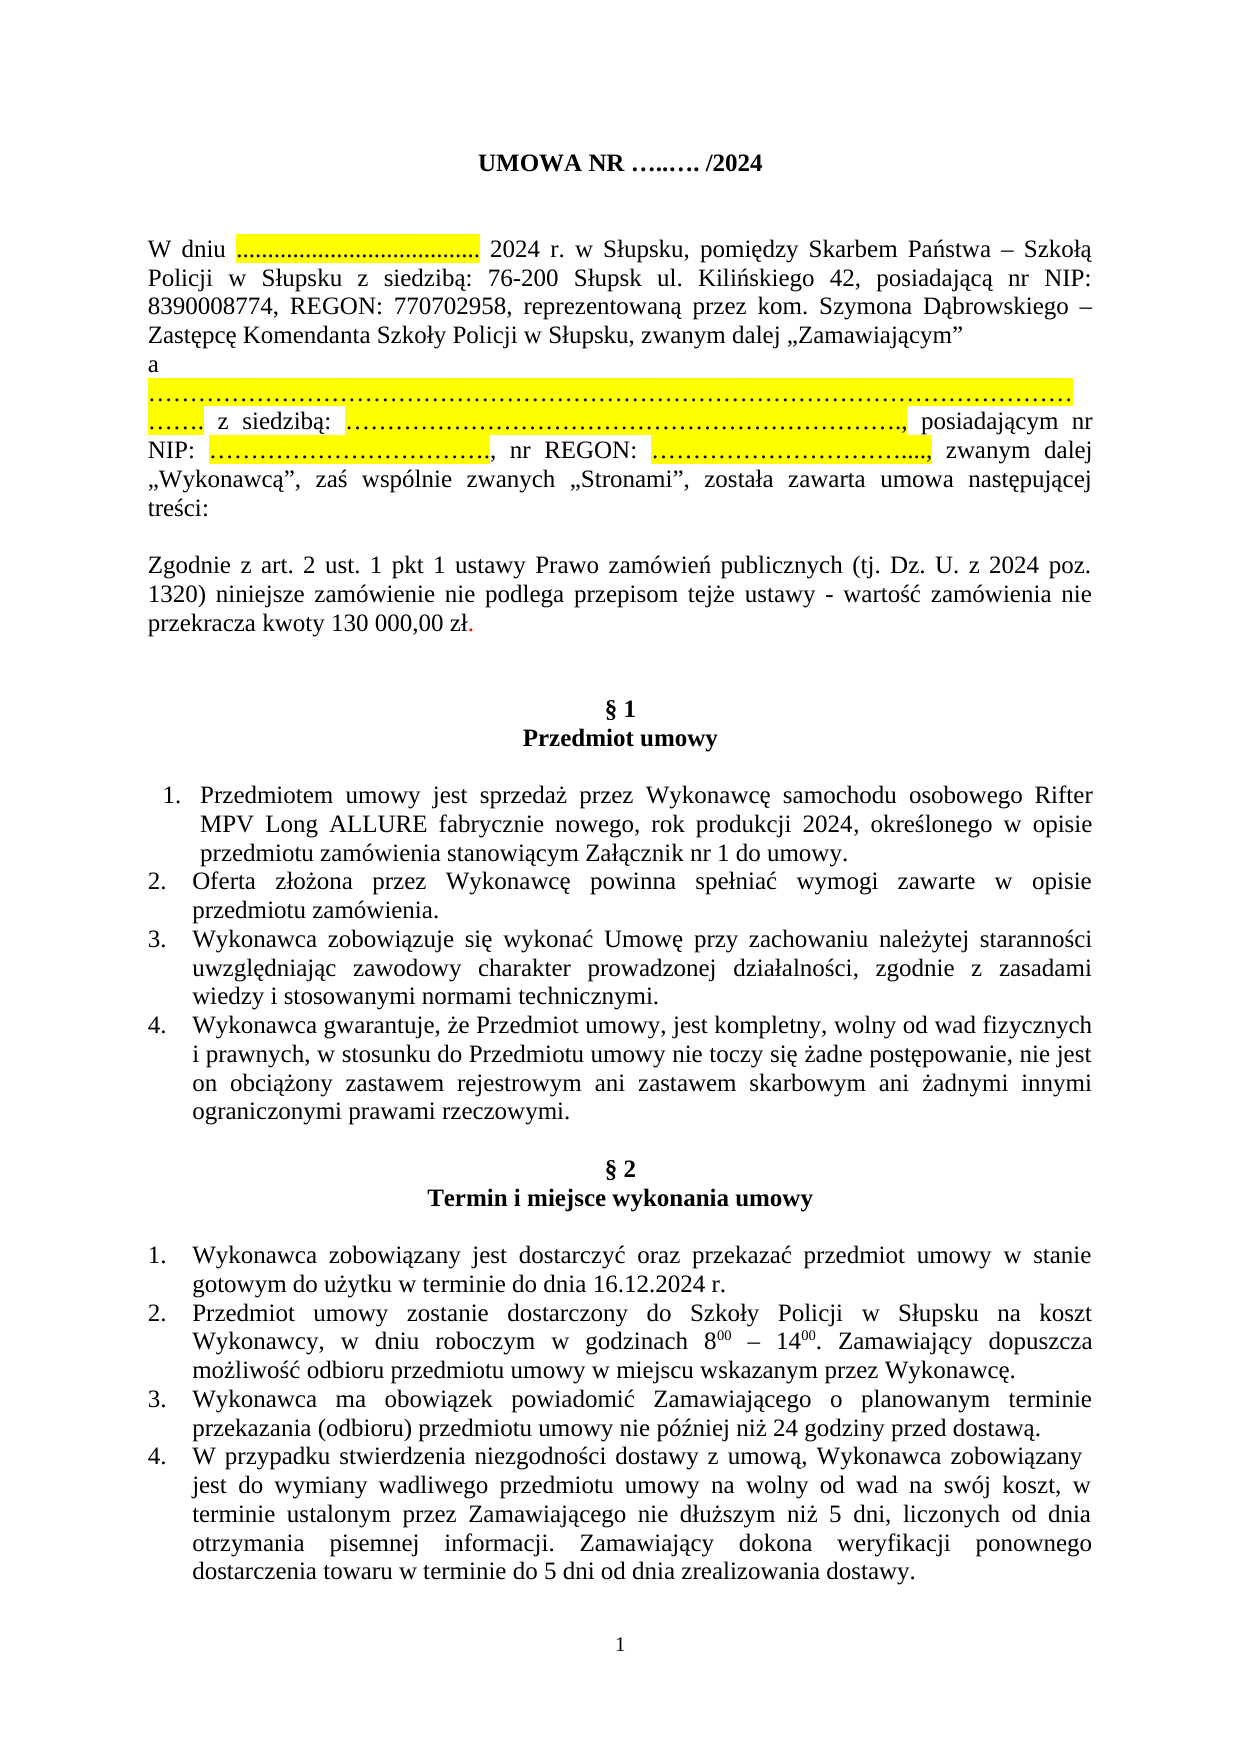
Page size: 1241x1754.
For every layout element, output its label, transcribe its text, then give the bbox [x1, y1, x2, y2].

text Przedmiot umowy [148, 723, 1093, 751]
list W przypadku stwierdzenia niezgodności dostawy z umową, Wykonawca zobowiązany jest do wymiany wadliwego przedmiotu umowy na wolny od wad na swój koszt, w terminie ustalonym przez Zamawiającego nie dłuższym niż 5 dni, liczonych od dnia otrzymania pisemnej informacji. Zamawiający dokona weryfikacji ponownego dostarczenia towaru w terminie do 5 dni od dnia zrealizowania dostawy. [148, 1441, 1093, 1585]
text a [148, 349, 1093, 378]
list Wykonawca zobowiązuje się wykonać Umowę przy zachowaniu należytej staranności uwzględniając zawodowy charakter prowadzonej działalności, zgodnie z zasadami wiedzy i stosowanymi normami technicznymi. [148, 924, 1093, 1010]
list Oferta złożona przez Wykonawcę powinna spełniać wymogi zawarte w opisie przedmiotu zamówienia. [148, 866, 1093, 924]
text W dniu ....................................... 2024 r. w Słupsku, pomiędzy Skarbem Państwa – Szkołą Policji w Słupsku z siedzibą: 76-200 Słupsk ul. Kilińskiego 42, posiadającą nr NIP: 8390008774, REGON: 770702958, reprezentowaną przez kom. Szymona Dąbrowskiego – Zastępcę Komendanta Szkoły Policji w Słupsku, zwanym dalej „Zamawiającym” [148, 234, 1093, 349]
text Zgodnie z art. 2 ust. 1 pkt 1 ustawy Prawo zamówień publicznych (tj. Dz. U. z 2024 poz. 1320) niniejsze zamówienie nie podlega przepisom tejże ustawy - wartość zamówienia nie przekracza kwoty 130 000,00 zł. [148, 550, 1093, 636]
list Wykonawca ma obowiązek powiadomić Zamawiającego o planowanym terminie przekazania (odbioru) przedmiotu umowy nie później niż 24 godziny przed dostawą. [148, 1384, 1093, 1441]
list Wykonawca zobowiązany jest dostarczyć oraz przekazać przedmiot umowy w stanie gotowym do użytku w terminie do dnia 16.12.2024 r. [148, 1240, 1093, 1298]
text ………………………………………………………………………………………………………. z siedzibą: …………………………………………………………., posiadającym nr NIP: ……………………………., nr REGON: …………………………...., zwanym dalej „Wykonawcą”, zaś wspólnie zwanych „Stronami”, została zawarta umowa następującej treści: [148, 378, 1093, 521]
list Wykonawca gwarantuje, że Przedmiot umowy, jest kompletny, wolny od wad fizycznych i prawnych, w stosunku do Przedmiotu umowy nie toczy się żadne postępowanie, nie jest on obciążony zastawem rejestrowym ani zastawem skarbowym ani żadnymi innymi ograniczonymi prawami rzeczowymi. [148, 1010, 1093, 1125]
list Przedmiot umowy zostanie dostarczony do Szkoły Policji w Słupsku na koszt Wykonawcy, w dniu roboczym w godzinach 800 – 1400. Zamawiający dopuszcza możliwość odbioru przedmiotu umowy w miejscu wskazanym przez Wykonawcę. [148, 1298, 1093, 1384]
text § 2 [148, 1154, 1093, 1183]
text UMOWA NR …..…. /2024 [148, 148, 1093, 176]
list Przedmiotem umowy jest sprzedaż przez Wykonawcę samochodu osobowego Rifter MPV Long ALLURE fabrycznie nowego, rok produkcji 2024, określonego w opisie przedmiotu zamówienia stanowiącym Załącznik nr 1 do umowy. [162, 780, 1093, 866]
text § 1 [148, 694, 1093, 723]
text Termin i miejsce wykonania umowy [148, 1183, 1093, 1211]
